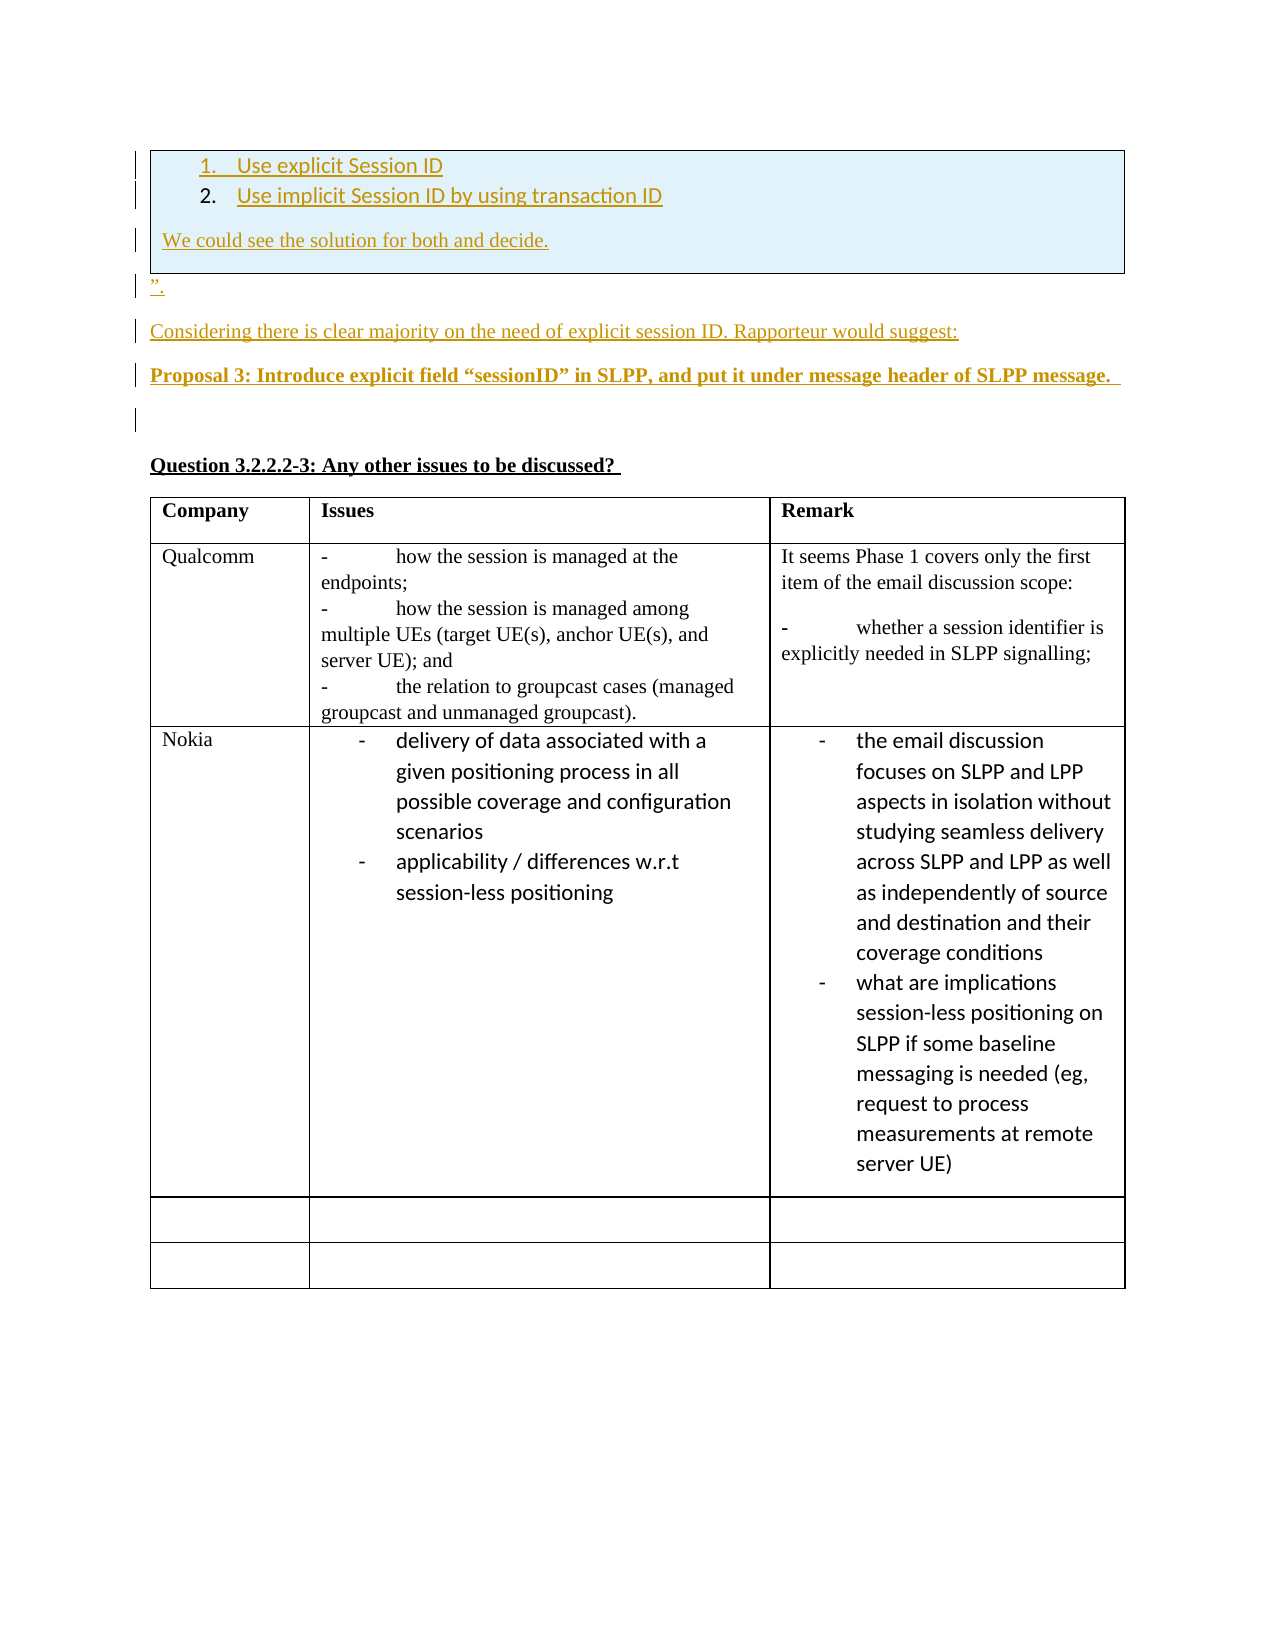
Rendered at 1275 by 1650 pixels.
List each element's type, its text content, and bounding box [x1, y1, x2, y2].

table_header Issues [310, 498, 769, 543]
table_cell [771, 1243, 1124, 1288]
table_cell Nokia [151, 727, 309, 1196]
table_cell delivery of data associated with a given positioning process in all possible coverage and configuration scenarios applicability / differences w.r.t session-less positioning [310, 727, 769, 1196]
table_header Remark [771, 498, 1124, 543]
table_header Company [151, 498, 309, 543]
table_cell [151, 1243, 309, 1288]
table_cell [310, 1243, 769, 1288]
table_cell [151, 1198, 309, 1242]
table_cell - how the session is managed at the endpoints; - how the session is managed among multiple UEs (target UE(s), anchor UE(s), and server UE); and - the relation to groupcast cases (managed groupcast and unmanaged groupcast). [310, 544, 769, 726]
table_cell It seems Phase 1 covers only the first item of the email discussion scope: - whether a session identifier is explicitly needed in SLPP signalling; [771, 544, 1124, 726]
text Question 3.2.2.2-3: Any other issues to be discussed? [150, 453, 1125, 477]
table_cell the email discussion focuses on SLPP and LPP aspects in isolation without studying seamless delivery across SLPP and LPP as well as independently of source and destination and their coverage conditions what are implications session-less positioning on SLPP if some baseline messaging is needed (eg, request to process measurements at remote server UE) [771, 727, 1124, 1196]
table_cell Qualcomm [151, 544, 309, 726]
table_cell [310, 1198, 769, 1242]
table_cell [771, 1198, 1124, 1242]
